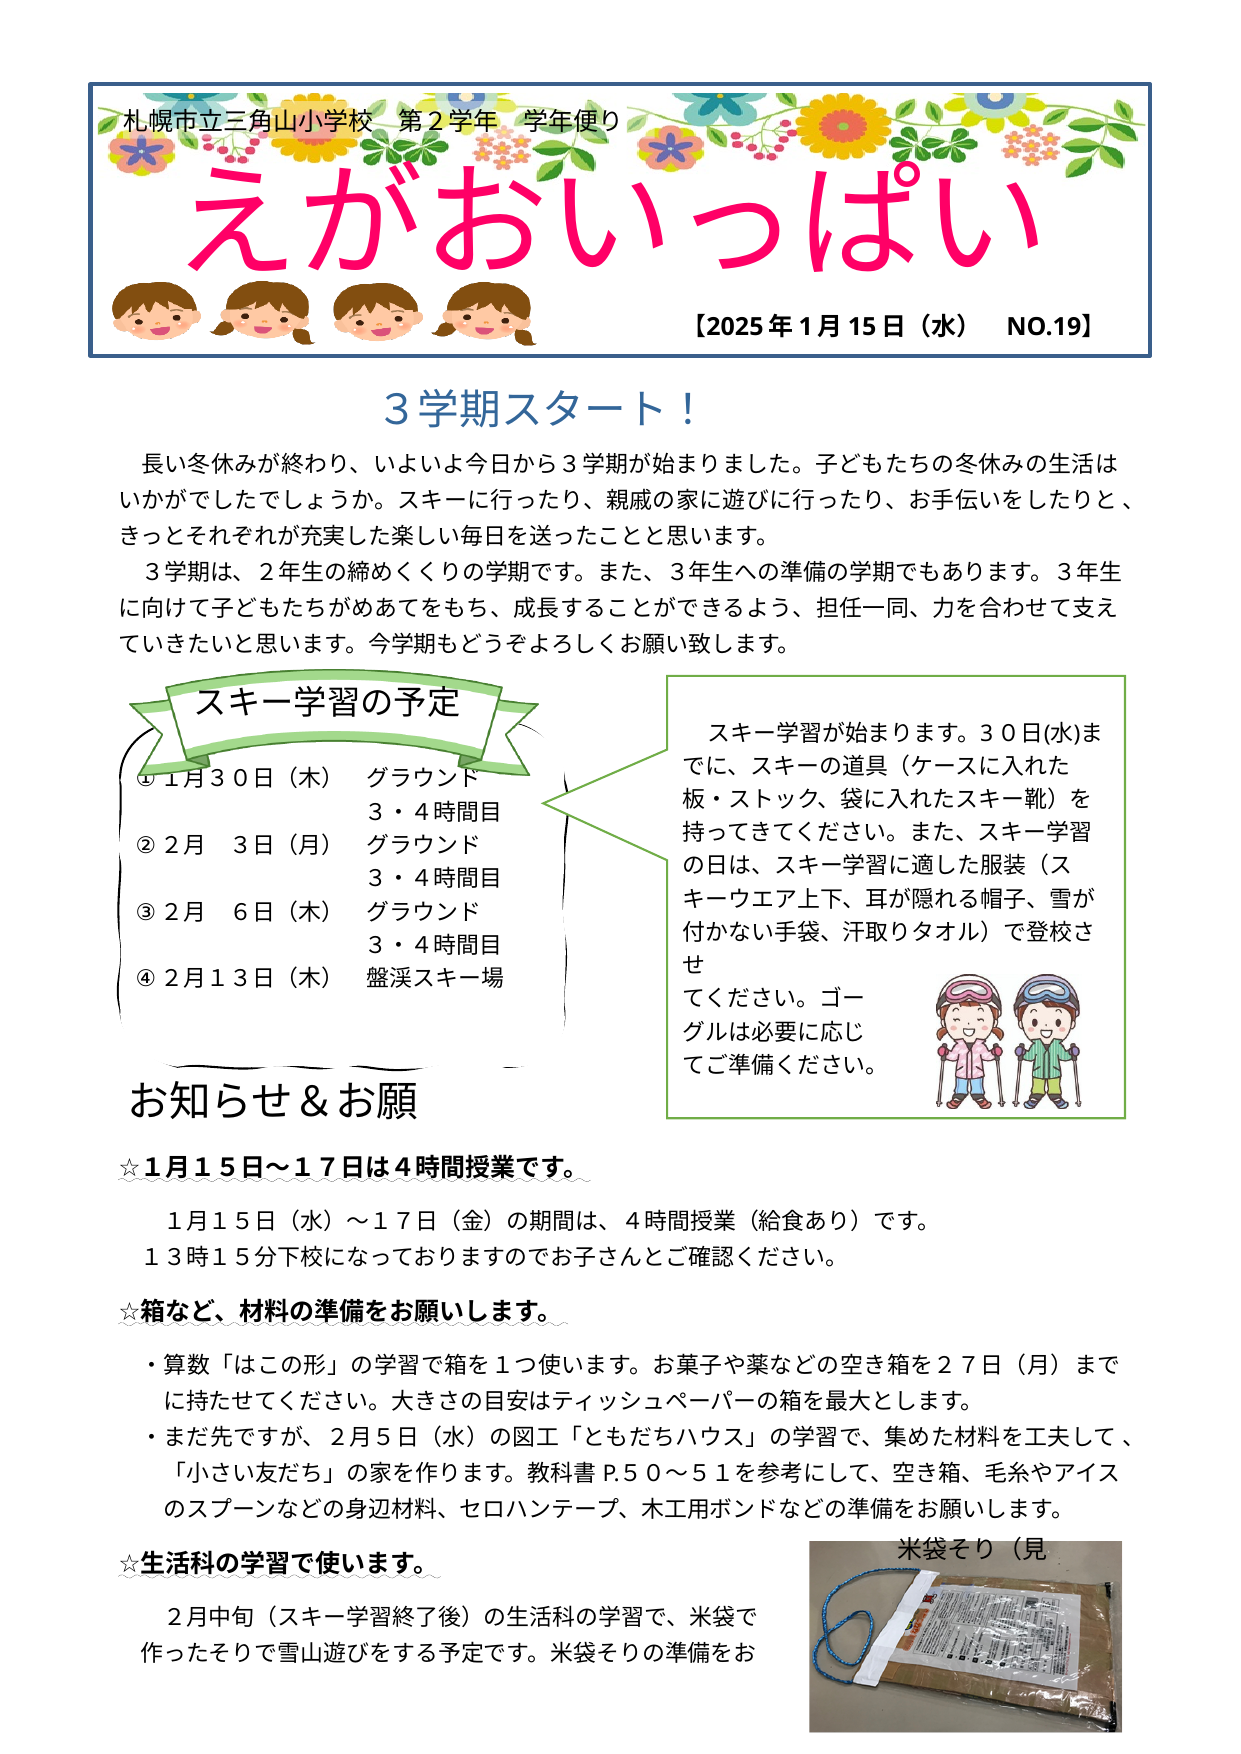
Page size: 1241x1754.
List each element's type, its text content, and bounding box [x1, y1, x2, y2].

picture [626, 93, 1146, 188]
picture [105, 258, 322, 367]
text ☆箱など、材料の準備をお願いします。 [118, 1273, 1122, 1346]
text １月１５日（水）～１７日（金）の期間は、４時間授業（給食あり）です。 [140, 1201, 1122, 1237]
picture [326, 260, 543, 368]
picture [97, 93, 617, 192]
text ・算数「はこの形」の学習で箱を１つ使います。お菓子や薬などの空き箱を２７日（月）までに持たせてください。大きさの目安はティッシュペーパーの箱を最大とします。 [140, 1346, 1122, 1418]
text ２月中旬（スキー学習終了後）の生活科の学習で、米袋で [140, 1598, 809, 1634]
picture [936, 974, 1082, 1109]
text ☆１月１５日～１７日は４時間授業です。 [118, 1129, 1122, 1201]
text 長い冬休みが終わり、いよいよ今日から３学期が始まりました。子どもたちの冬休みの生活はいかがでしたでしょうか。スキーに行ったり、親戚の家に遊びに行ったり、お手伝いをしたりと、きっとそれぞれが充実した楽しい毎日を送ったことと思います。 [118, 444, 1122, 553]
text 作ったそりで雪山遊びをする予定です。米袋そりの準備をお [140, 1634, 809, 1670]
picture [809, 1541, 1123, 1733]
text １３時１５分下校になっておりますのでお子さんとご確認ください。 [140, 1237, 1122, 1273]
picture [128, 668, 540, 777]
text ・まだ先ですが、２月５日（水）の図工「ともだちハウス」の学習で、集めた材料を工夫して、「小さい友だち」の家を作ります。教科書P.５０～５１を参考にして、空き箱、毛糸やアイスのスプーンなどの身辺材料、セロハンテープ、木工用ボンドなどの準備をお願いします。 [140, 1418, 1122, 1526]
text ３学期は、２年生の締めくくりの学期です。また、３年生への準備の学期でもあります。３年生に向けて子どもたちがめあてをもち、成長することができるよう、担任一同、力を合わせて支えていきたいと思います。今学期もどうぞよろしくお願い致します。 [118, 553, 1122, 661]
text ☆生活科の学習で使います。 [118, 1526, 1122, 1598]
